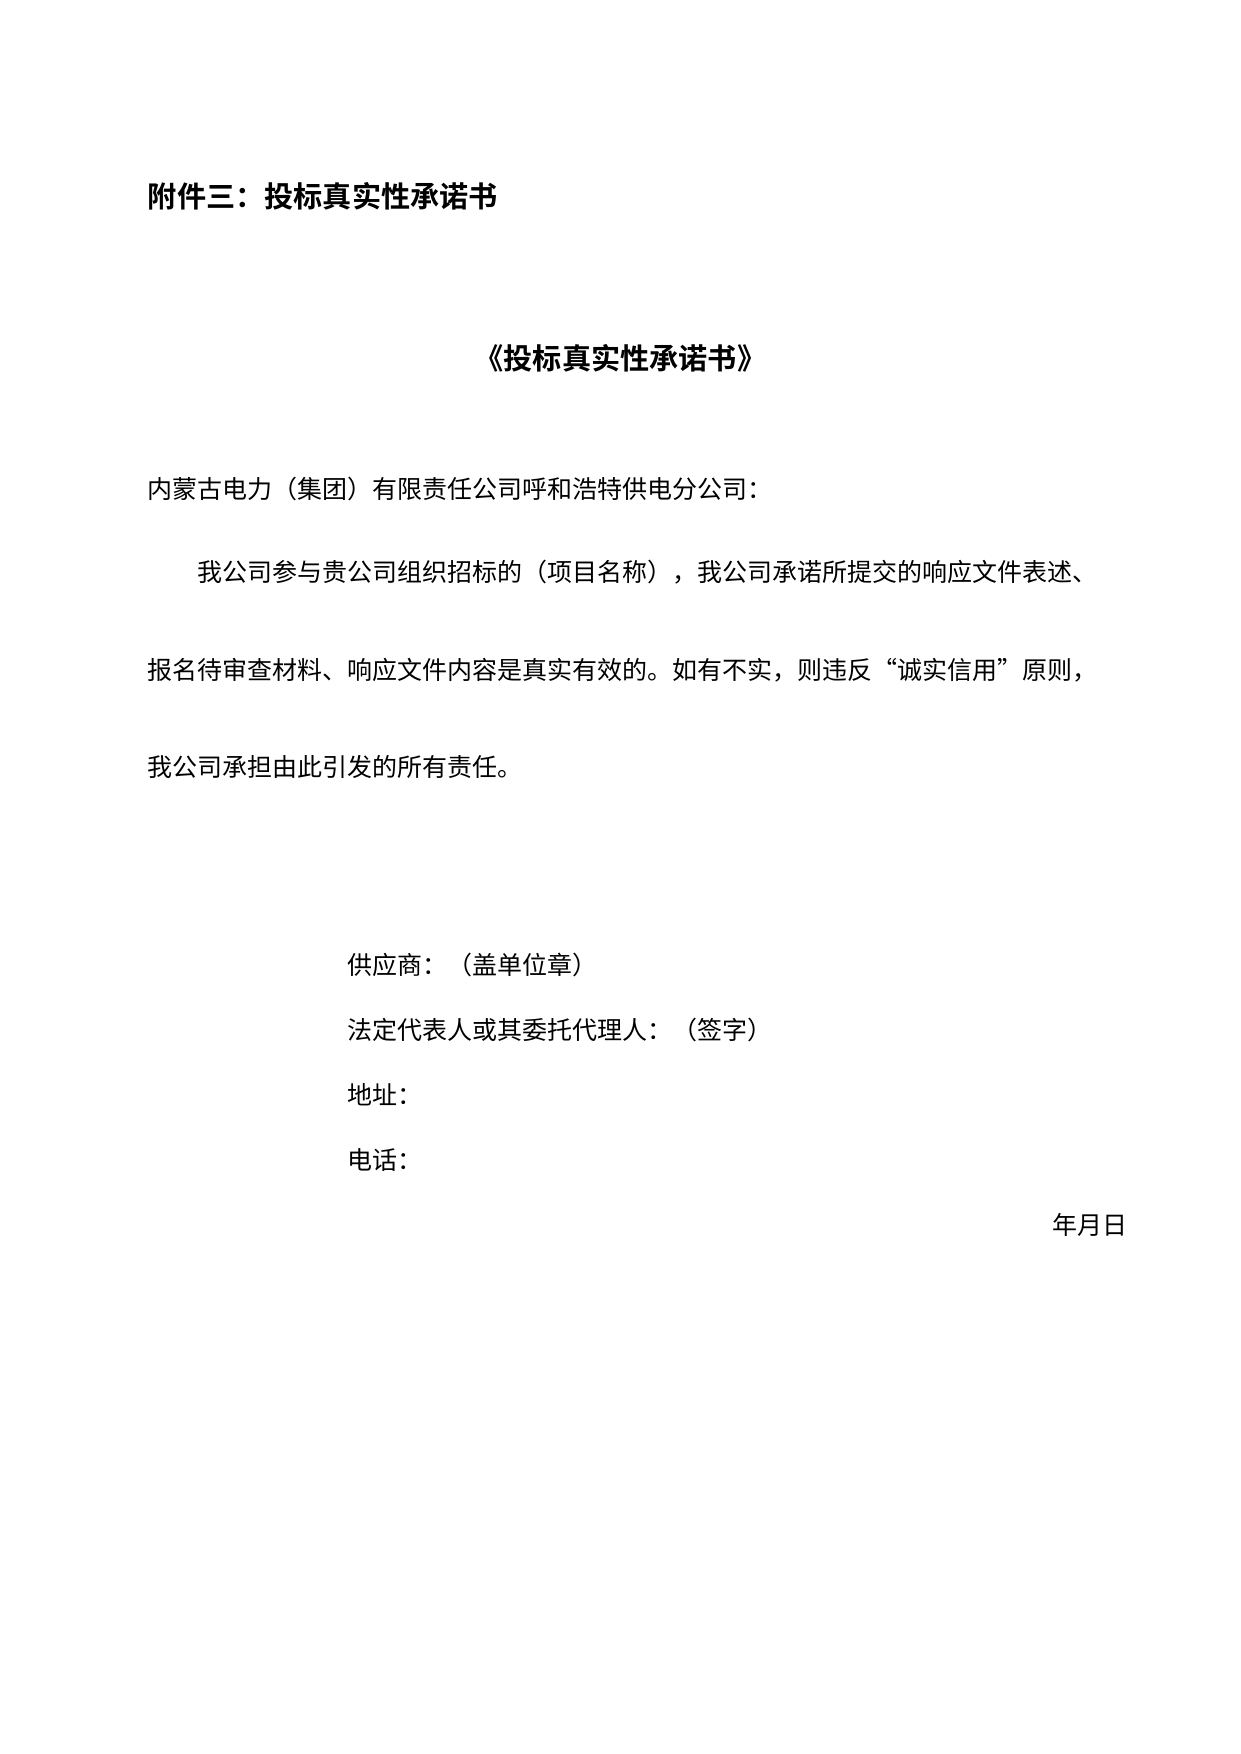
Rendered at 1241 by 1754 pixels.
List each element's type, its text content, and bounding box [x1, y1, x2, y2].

text 《投标真实性承诺书》 [148, 324, 1093, 389]
text 我公司参与贵公司组织招标的（项目名称），我公司承诺所提交的响应文件表述、报名待审查材料、响应文件内容是真实有效的。如有不实，则违反“诚实信用”原则，我公司承担由此引发的所有责任。 [148, 538, 1093, 798]
table_cell 地址： [136, 1061, 1138, 1126]
table_cell 电话： [136, 1126, 1138, 1191]
table_header 供应商：（盖单位章） [136, 931, 1138, 996]
table_cell 年月日 [136, 1191, 1138, 1256]
text 附件三：投标真实性承诺书 [148, 162, 1093, 227]
table_cell 法定代表人或其委托代理人：（签字） [136, 996, 1138, 1061]
text 内蒙古电力（集团）有限责任公司呼和浩特供电分公司： [148, 455, 1093, 520]
